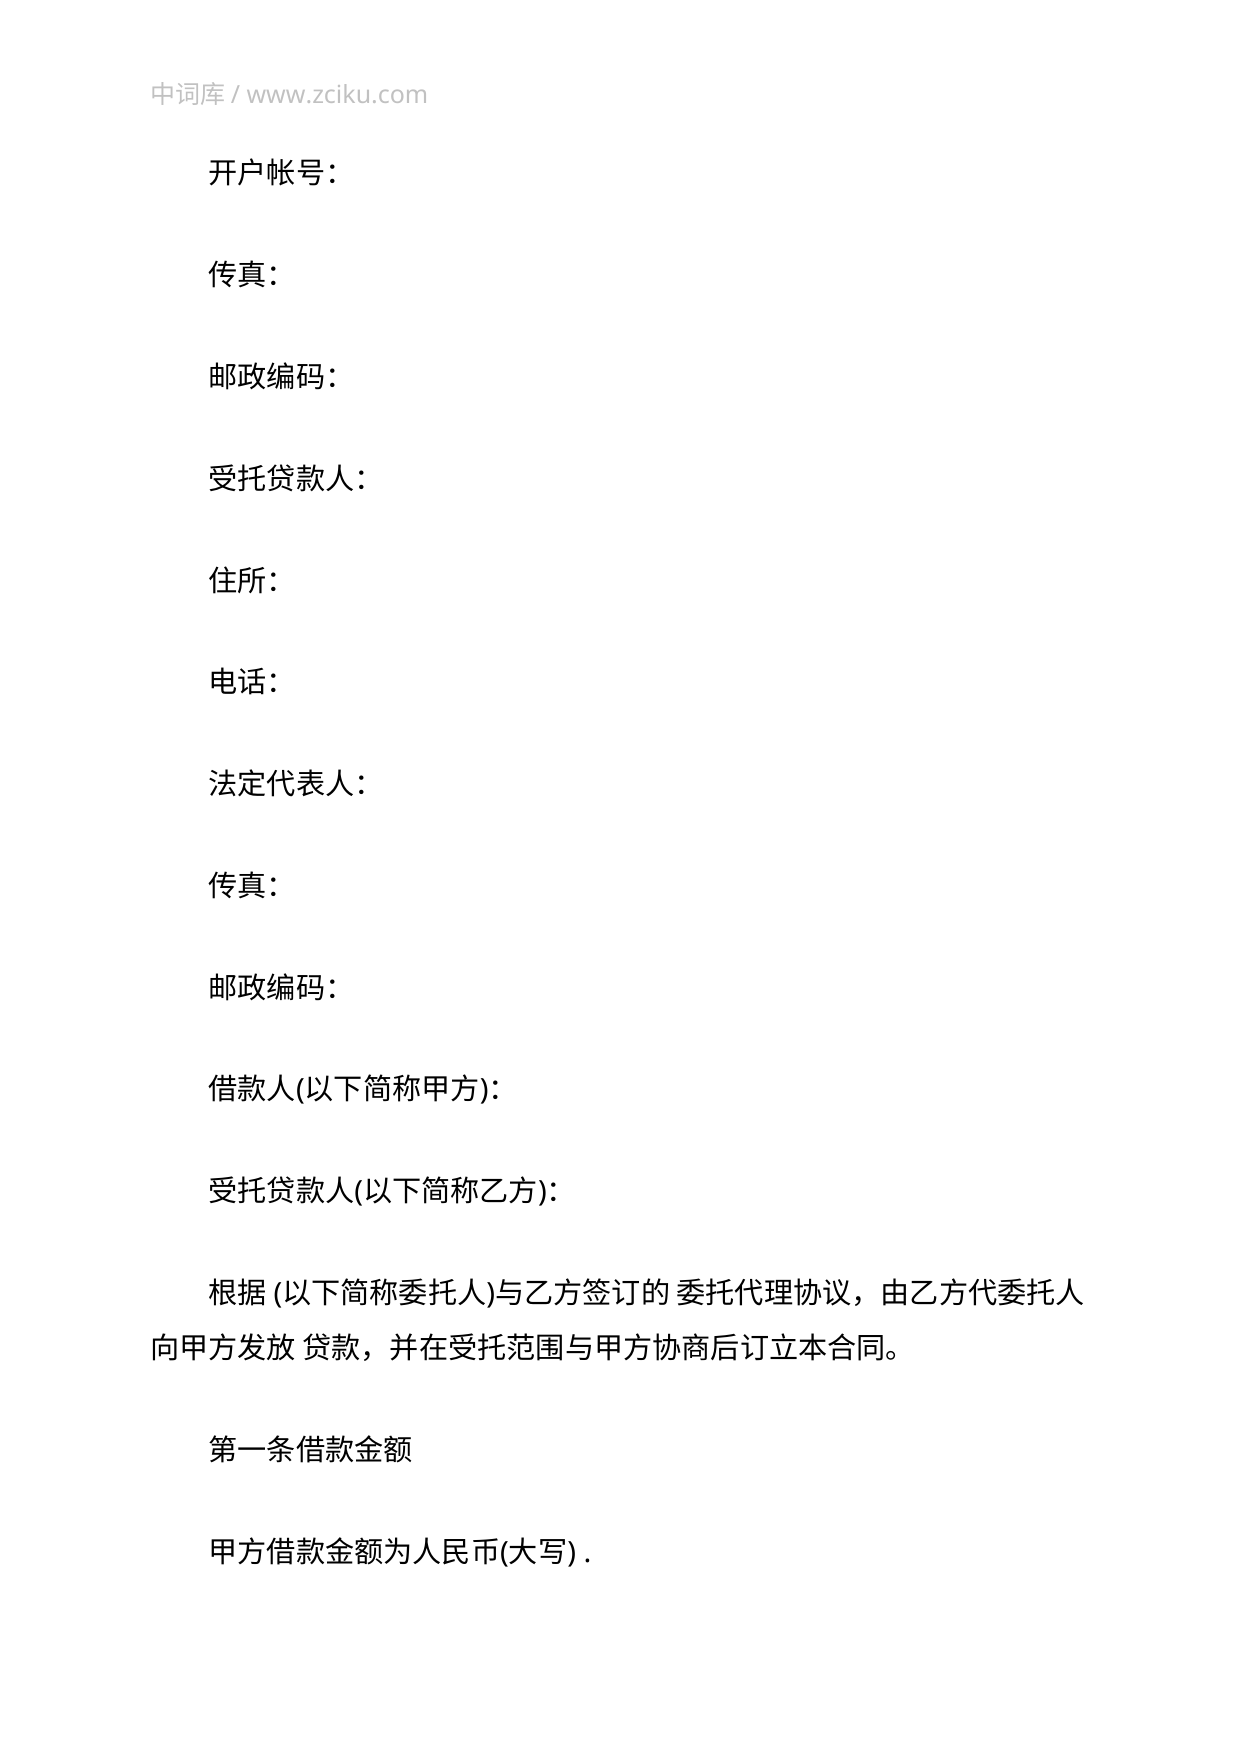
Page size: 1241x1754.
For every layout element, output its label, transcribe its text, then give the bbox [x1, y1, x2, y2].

text 住所： [150, 557, 1090, 599]
text 借款人(以下简称甲方)： [150, 1066, 1090, 1108]
text 电话： [150, 659, 1090, 701]
text 根据 (以下简称委托人)与乙方签订的 委托代理协议，由乙方代委托人向甲方发放 贷款，并在受托范围与甲方协商后订立本合同。 [150, 1270, 1090, 1367]
text 邮政编码： [150, 964, 1090, 1006]
text 第一条借款金额 [150, 1427, 1090, 1469]
text 邮政编码： [150, 353, 1090, 396]
text 传真： [150, 252, 1090, 294]
text 受托贷款人(以下简称乙方)： [150, 1168, 1090, 1210]
text 甲方借款金额为人民币(大写) . [150, 1528, 1090, 1571]
text 受托贷款人： [150, 455, 1090, 498]
text 法定代表人： [150, 761, 1090, 803]
text 开户帐号： [150, 150, 1090, 192]
text 传真： [150, 862, 1090, 905]
